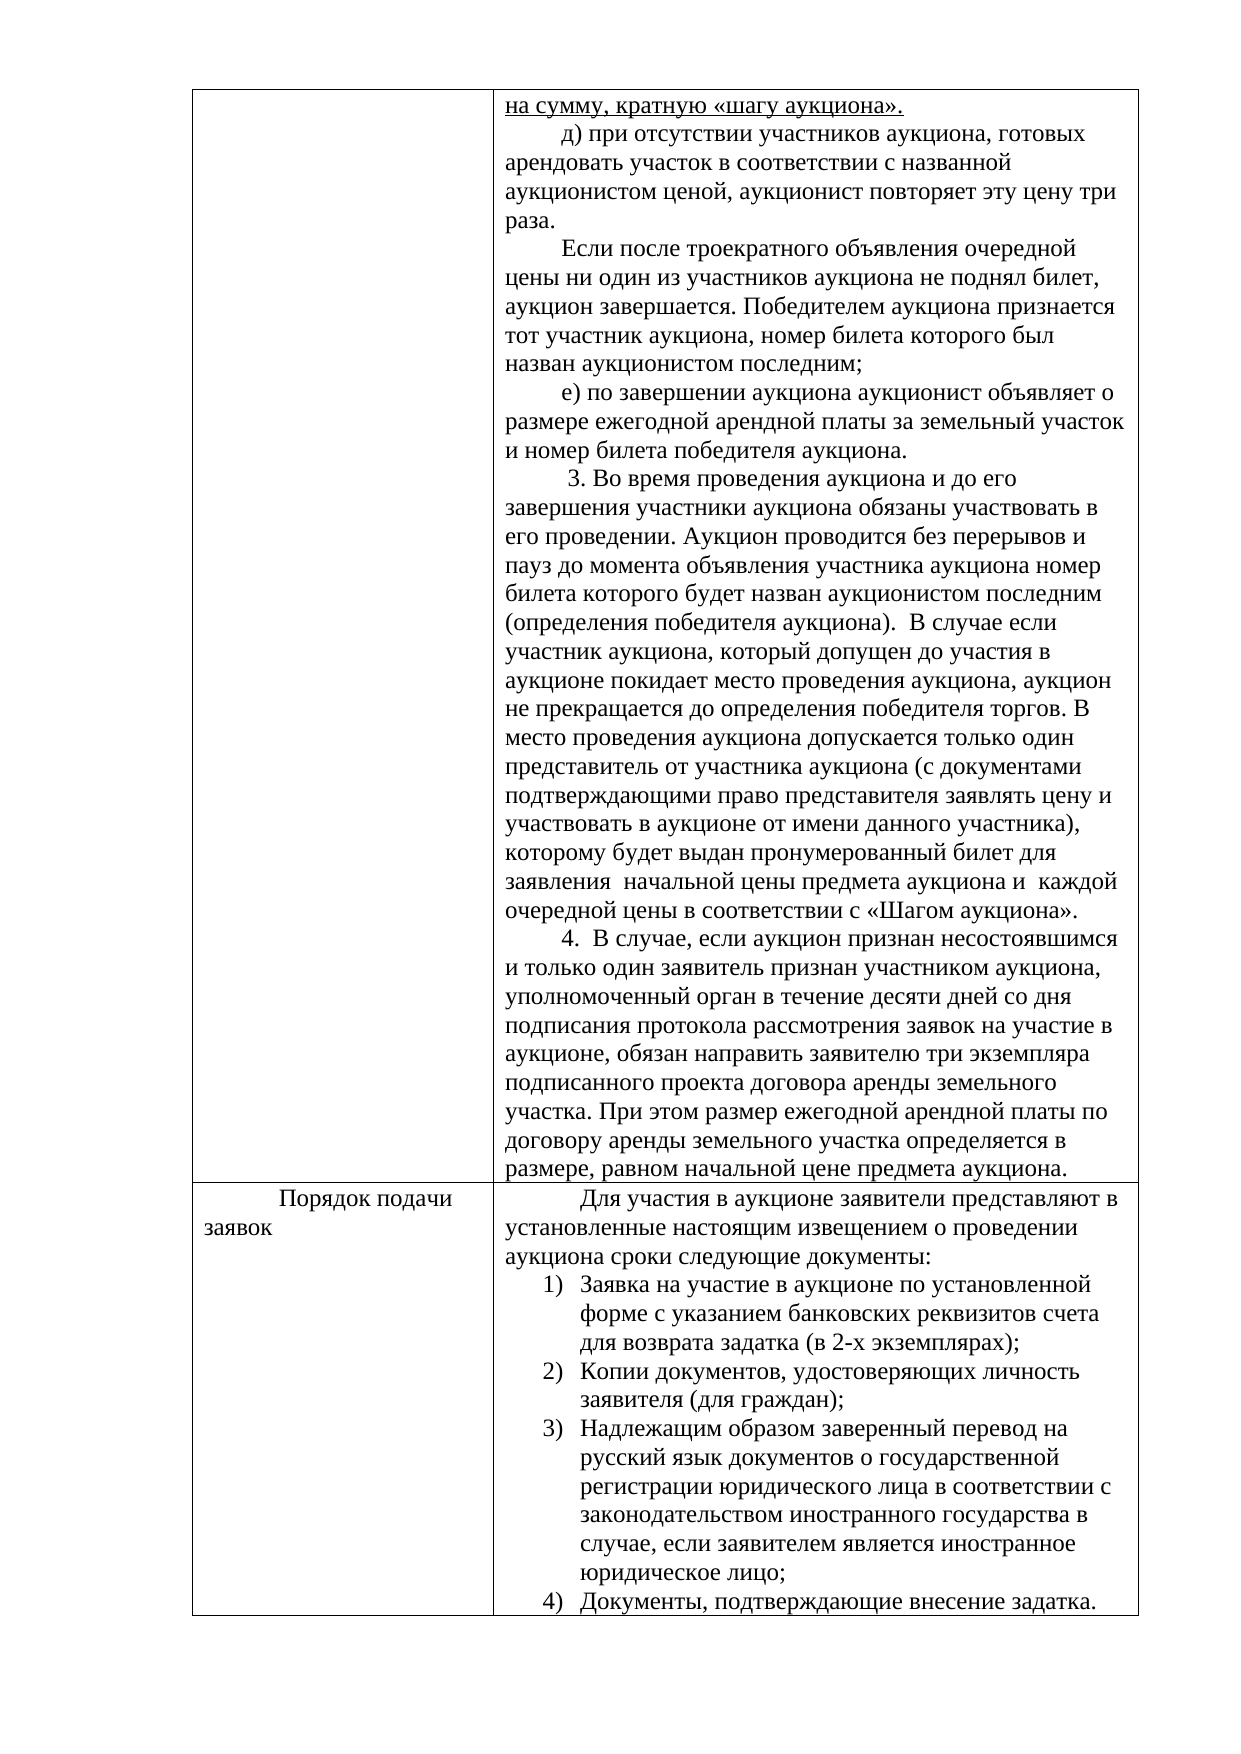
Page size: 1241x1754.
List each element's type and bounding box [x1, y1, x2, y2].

table_cell [494, 1183, 1138, 1614]
table_cell [494, 90, 1138, 1182]
table_cell [193, 1183, 493, 1614]
table_cell [193, 90, 493, 1182]
